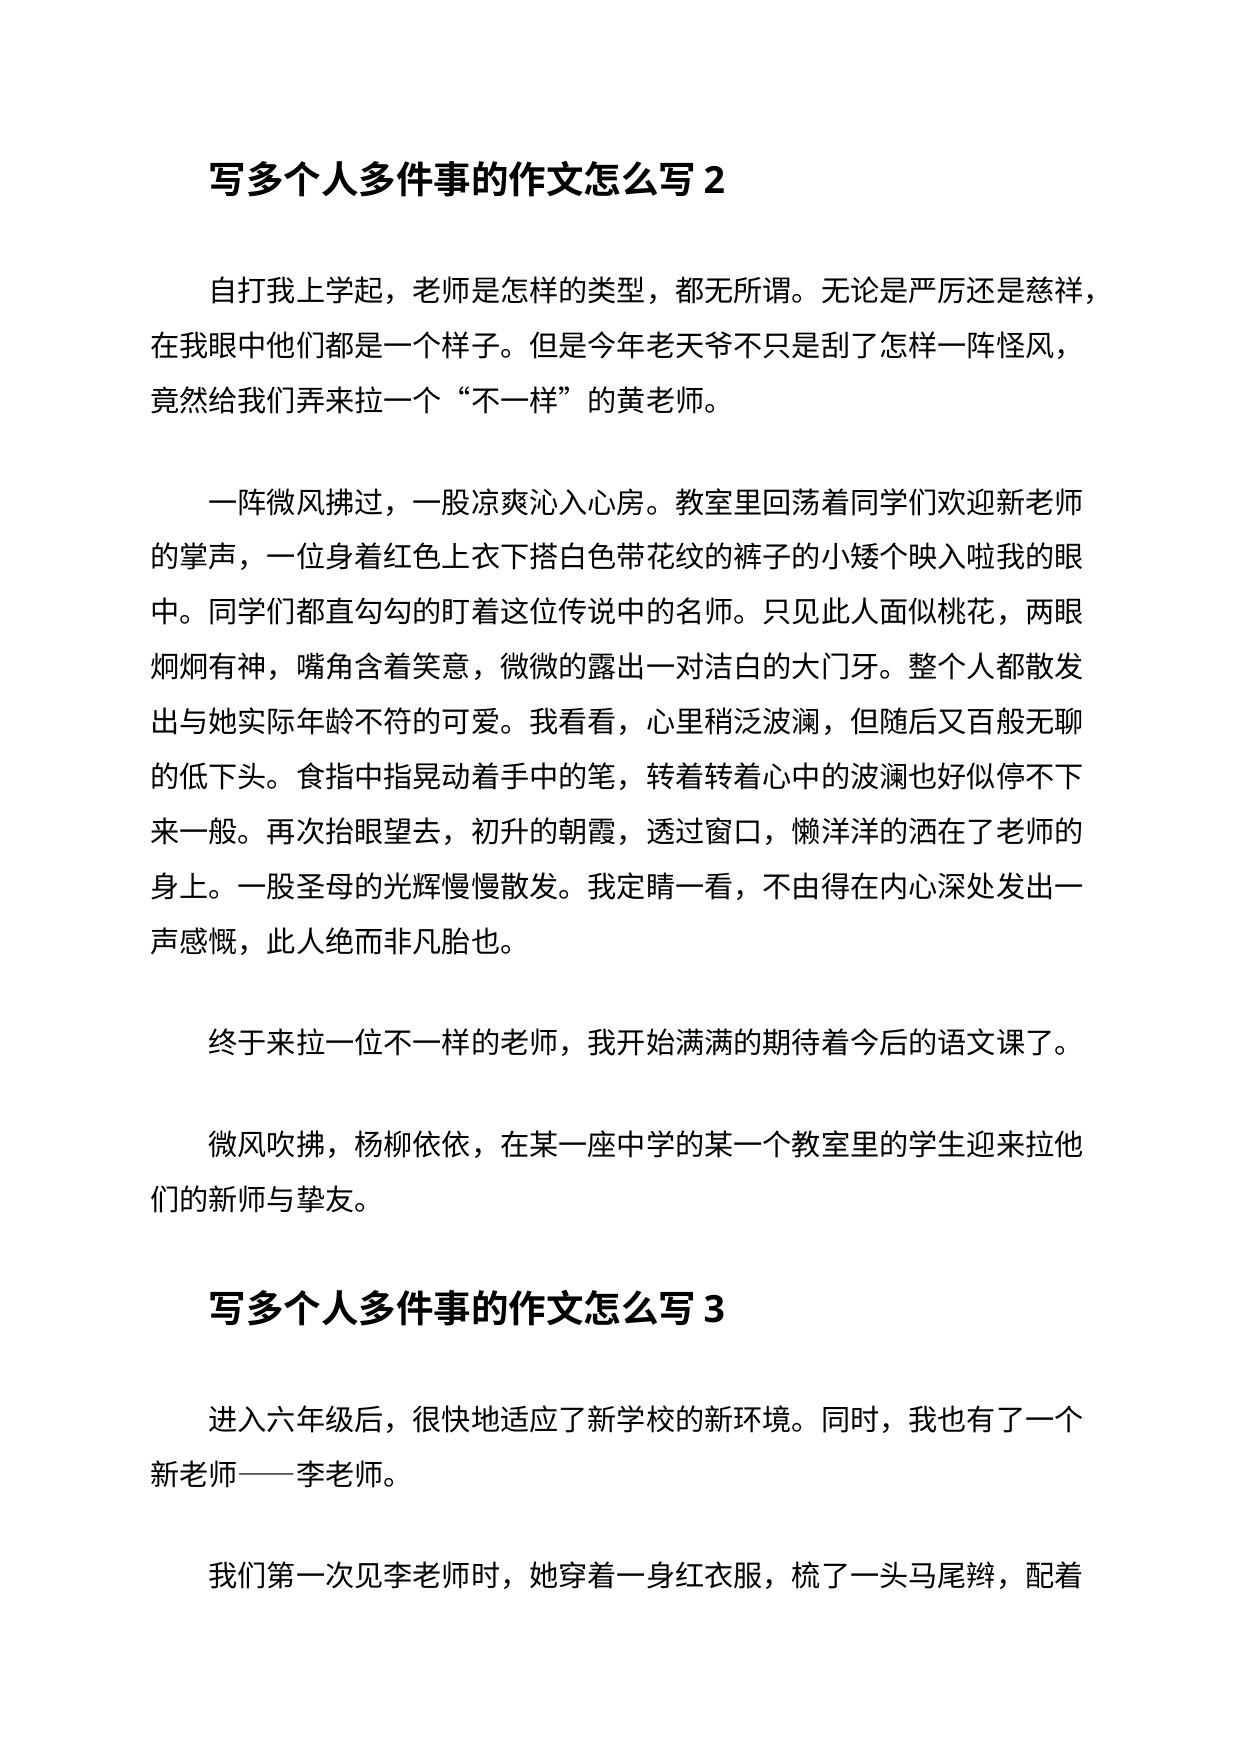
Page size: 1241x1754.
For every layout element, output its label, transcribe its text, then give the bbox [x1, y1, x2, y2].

text 一阵微风拂过，一股凉爽沁入心房。教室里回荡着同学们欢迎新老师的掌声，一位身着红色上衣下搭白色带花纹的裤子的小矮个映入啦我的眼中。同学们都直勾勾的盯着这位传说中的名师。只见此人面似桃花，两眼炯炯有神，嘴角含着笑意，微微的露出一对洁白的大门牙。整个人都散发出与她实际年龄不符的可爱。我看看，心里稍泛波澜，但随后又百般无聊的低下头。食指中指晃动着手中的笔，转着转着心中的波澜也好似停不下来一般。再次抬眼望去，初升的朝霞，透过窗口，懒洋洋的洒在了老师的身上。一股圣母的光辉慢慢散发。我定睛一看，不由得在内心深处发出一声感慨，此人绝而非凡胎也。 [150, 479, 1090, 961]
text 自打我上学起，老师是怎样的类型，都无所谓。无论是严厉还是慈祥，在我眼中他们都是一个样子。但是今年老天爷不只是刮了怎样一阵怪风，竟然给我们弄来拉一个“不一样”的黄老师。 [150, 268, 1090, 420]
text 进入六年级后，很快地适应了新学校的新环境。同时，我也有了一个新老师——李老师。 [150, 1396, 1090, 1493]
text 写多个人多件事的作文怎么写2 [150, 150, 1090, 204]
text 写多个人多件事的作文怎么写3 [150, 1278, 1090, 1333]
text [150, 1553, 1090, 1595]
text 终于来拉一位不一样的老师，我开始满满的期待着今后的语文课了。 [150, 1020, 1090, 1062]
text 微风吹拂，杨柳依依，在某一座中学的某一个教室里的学生迎来拉他们的新师与挚友。 [150, 1122, 1090, 1219]
